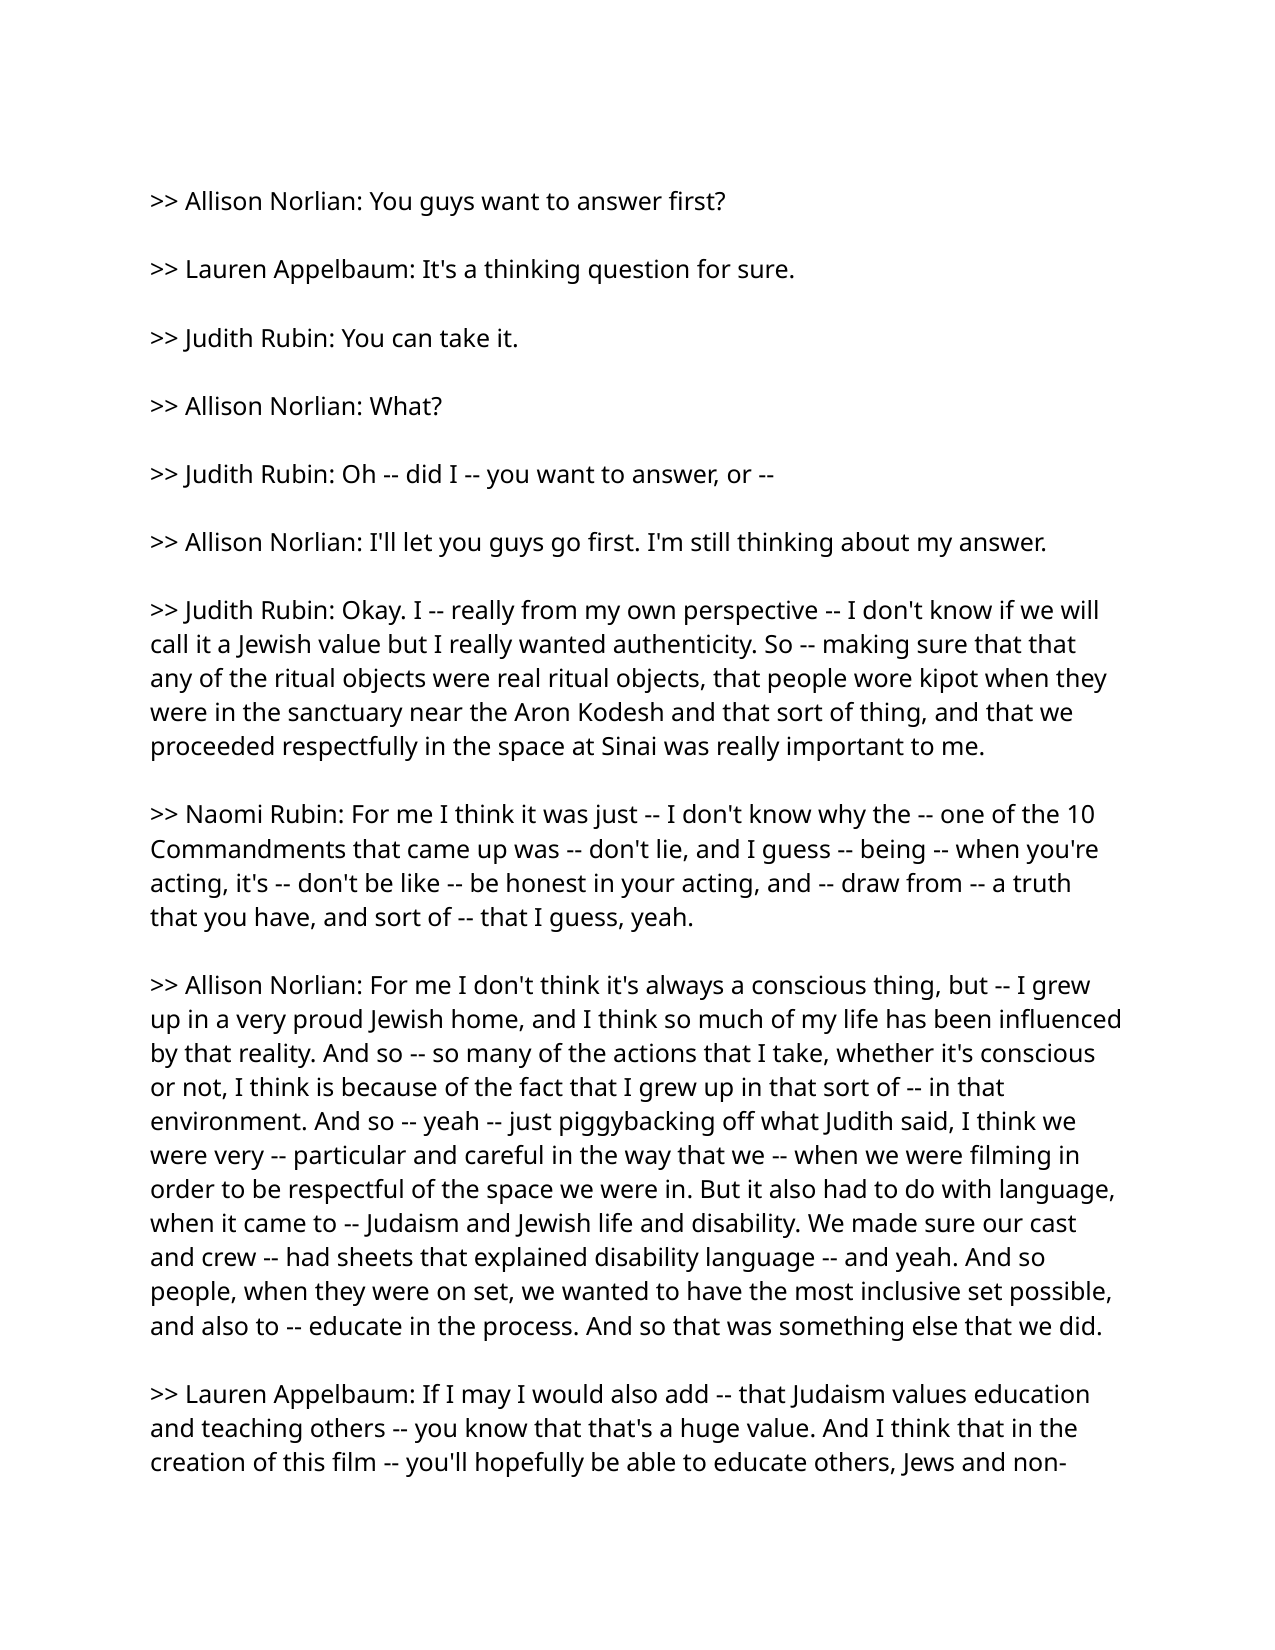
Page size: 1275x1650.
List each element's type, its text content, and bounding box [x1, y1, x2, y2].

text >> Lauren Appelbaum: It's a thinking question for sure. [150, 252, 1125, 286]
text >> Judith Rubin: Oh -- did I -- you want to answer, or -- [150, 457, 1125, 491]
text >> Allison Norlian: I'll let you guys go first. I'm still thinking about my answer. [150, 525, 1125, 559]
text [150, 1376, 1125, 1478]
text >> Naomi Rubin: For me I think it was just -- I don't know why the -- one of the 10 Commandments that came up was -- don't lie, and I guess -- being -- when you're acting, it's -- don't be like -- be honest in your acting, and -- draw from -- a truth that you have, and sort of -- that I guess, yeah. [150, 797, 1125, 933]
text >> Allison Norlian: What? [150, 388, 1125, 422]
text >> Judith Rubin: Okay. I -- really from my own perspective -- I don't know if we will call it a Jewish value but I really wanted authenticity. So -- making sure that that any of the ritual objects were real ritual objects, that people wore kipot when they were in the sanctuary near the Aron Kodesh and that sort of thing, and that we proceeded respectfully in the space at Sinai was really important to me. [150, 593, 1125, 763]
text >> Allison Norlian: For me I don't think it's always a conscious thing, but -- I grew up in a very proud Jewish home, and I think so much of my life has been influenced by that reality. And so -- so many of the actions that I take, whether it's conscious or not, I think is because of the fact that I grew up in that sort of -- in that environment. And so -- yeah -- just piggybacking off what Judith said, I think we were very -- particular and careful in the way that we -- when we were filming in order to be respectful of the space we were in. But it also had to do with language, when it came to -- Judaism and Jewish life and disability. We made sure our cast and crew -- had sheets that explained disability language -- and yeah. And so people, when they were on set, we wanted to have the most inclusive set possible, and also to -- educate in the process. And so that was something else that we did. [150, 967, 1125, 1342]
text >> Judith Rubin: You can take it. [150, 320, 1125, 354]
text >> Allison Norlian: You guys want to answer first? [150, 184, 1125, 218]
